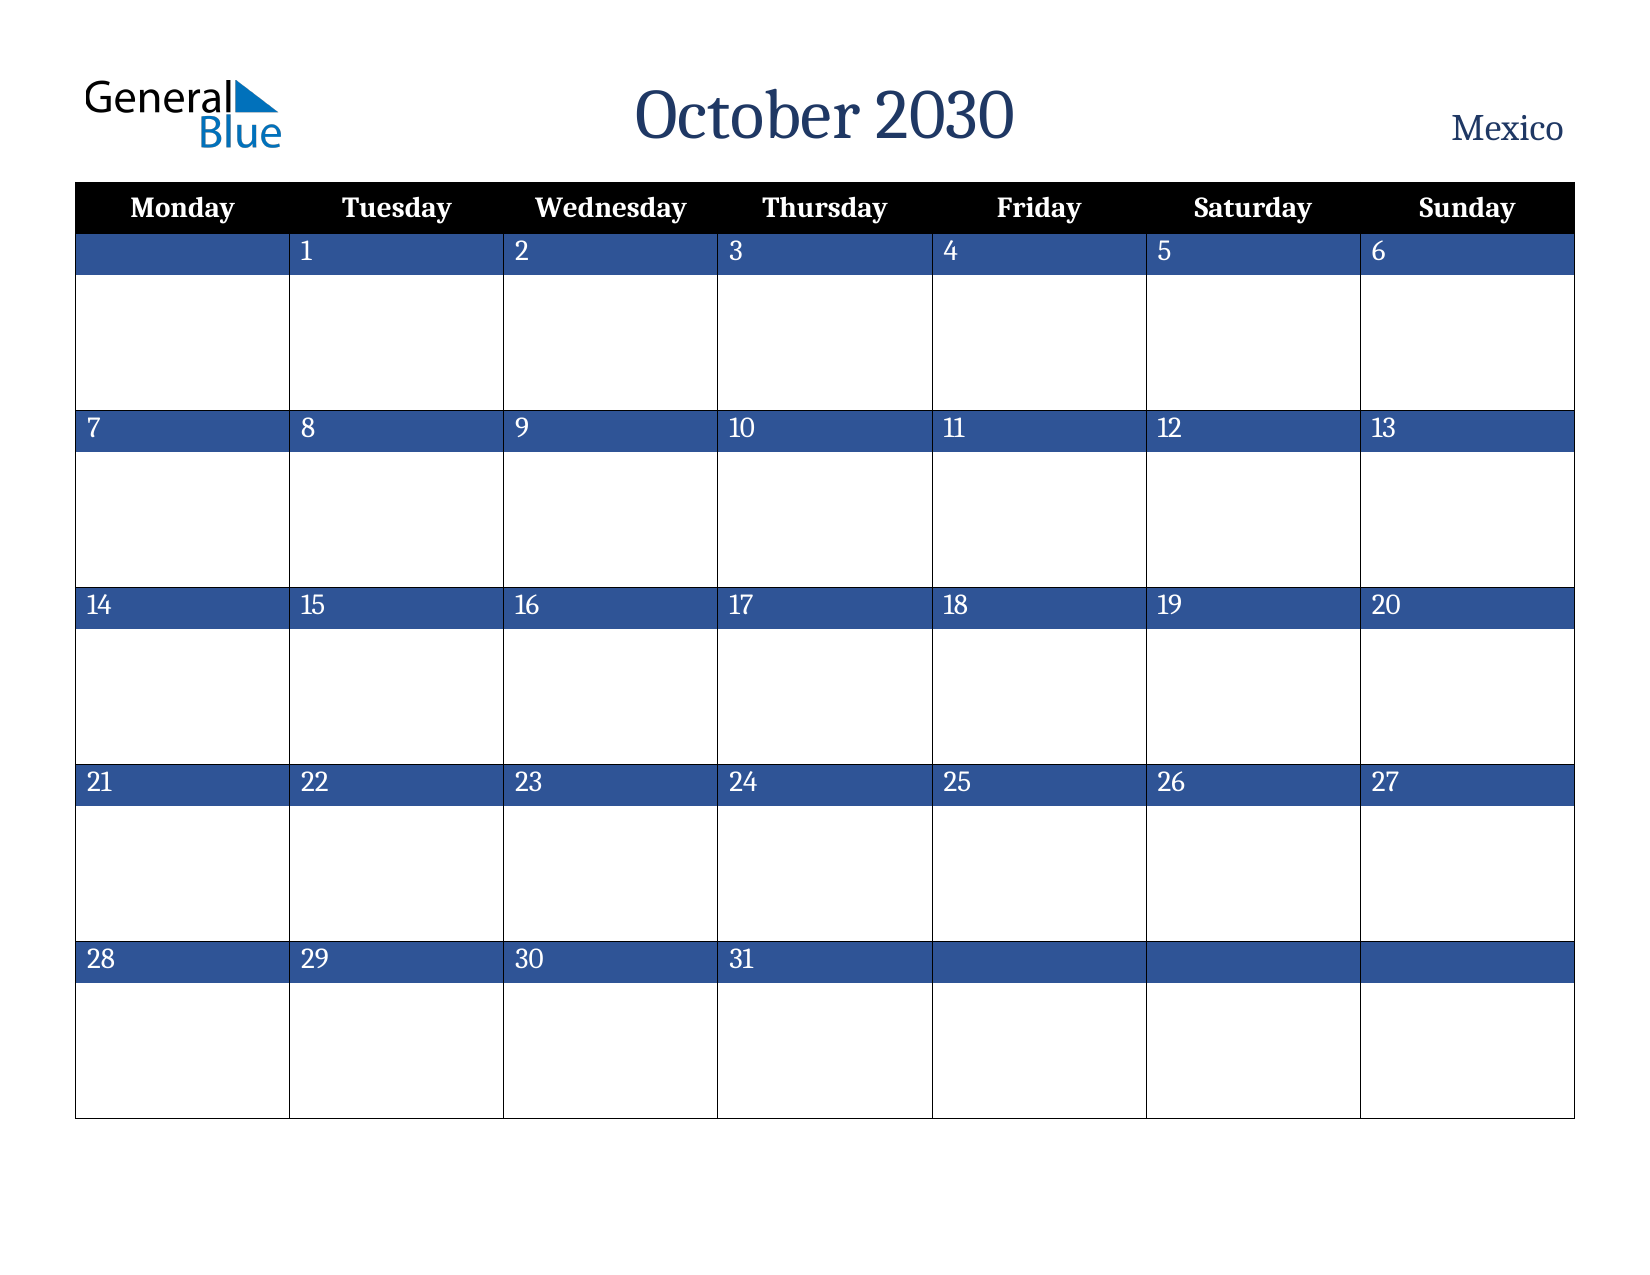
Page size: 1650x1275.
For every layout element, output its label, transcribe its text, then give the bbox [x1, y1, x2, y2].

table_cell 15 [290, 588, 503, 629]
table_cell [1147, 942, 1360, 983]
table_cell [718, 275, 932, 410]
table_cell 21 [76, 765, 289, 806]
table_cell Sunday [1361, 183, 1574, 233]
table_cell [504, 983, 717, 1118]
table_cell [290, 629, 503, 764]
table_cell [290, 452, 503, 587]
table_cell 4 [933, 234, 1146, 275]
table_cell 2 [504, 234, 717, 275]
table_cell [1361, 983, 1574, 1118]
table_cell [76, 275, 289, 410]
table_cell [1361, 629, 1574, 764]
table_cell [1361, 942, 1574, 983]
table_cell 22 [290, 765, 503, 806]
table_cell 5 [1147, 234, 1360, 275]
table_cell Monday [76, 183, 289, 233]
table_cell [76, 452, 289, 587]
table_cell [1147, 452, 1360, 587]
table_cell 23 [504, 765, 717, 806]
table_cell [290, 275, 503, 410]
table_cell 7 [76, 411, 289, 452]
picture [86, 80, 281, 148]
table_cell 6 [1361, 234, 1574, 275]
table_cell [290, 806, 503, 941]
table_cell 12 [1147, 411, 1360, 452]
table_cell [718, 806, 932, 941]
table_cell [933, 983, 1146, 1118]
table_cell 27 [1361, 765, 1574, 806]
table_cell 10 [718, 411, 932, 452]
table_cell 30 [504, 942, 717, 983]
table_header October 2030 [504, 75, 1146, 182]
table_cell [76, 629, 289, 764]
table_header [76, 75, 503, 182]
table_cell [933, 452, 1146, 587]
table_cell Thursday [718, 183, 932, 233]
table_cell 26 [1147, 765, 1360, 806]
table_cell 3 [718, 234, 932, 275]
table_cell [1361, 806, 1574, 941]
table_cell 18 [933, 588, 1146, 629]
table_cell 8 [290, 411, 503, 452]
table_cell Tuesday [290, 183, 503, 233]
table_cell 16 [504, 588, 717, 629]
table_cell [76, 806, 289, 941]
table_cell [933, 806, 1146, 941]
table_cell 25 [933, 765, 1146, 806]
table_cell [718, 629, 932, 764]
table_cell [504, 275, 717, 410]
table_cell 14 [76, 588, 289, 629]
table_cell 20 [1361, 588, 1574, 629]
table_cell [1361, 275, 1574, 410]
table_cell [1147, 983, 1360, 1118]
table_cell Saturday [1147, 183, 1360, 233]
table_cell Friday [933, 183, 1146, 233]
table_cell [933, 275, 1146, 410]
table_cell 17 [718, 588, 932, 629]
table_cell 31 [718, 942, 932, 983]
table_cell 1 [290, 234, 503, 275]
table_cell [1361, 452, 1574, 587]
table_cell [290, 983, 503, 1118]
table_cell [1147, 806, 1360, 941]
table_cell [76, 234, 289, 275]
table_cell 13 [1361, 411, 1574, 452]
table_cell [1147, 275, 1360, 410]
table_cell [504, 806, 717, 941]
table_cell 24 [718, 765, 932, 806]
table_cell [718, 983, 932, 1118]
table_cell [1147, 629, 1360, 764]
table_cell [504, 629, 717, 764]
table_cell 28 [76, 942, 289, 983]
table_cell [504, 452, 717, 587]
table_cell [933, 942, 1146, 983]
table_cell [76, 983, 289, 1118]
table_cell Wednesday [504, 183, 717, 233]
table_cell [718, 452, 932, 587]
table_header Mexico [1146, 75, 1574, 182]
table_cell 29 [290, 942, 503, 983]
table_cell 19 [1147, 588, 1360, 629]
table_cell 9 [504, 411, 717, 452]
table_cell [933, 629, 1146, 764]
table_cell 11 [933, 411, 1146, 452]
